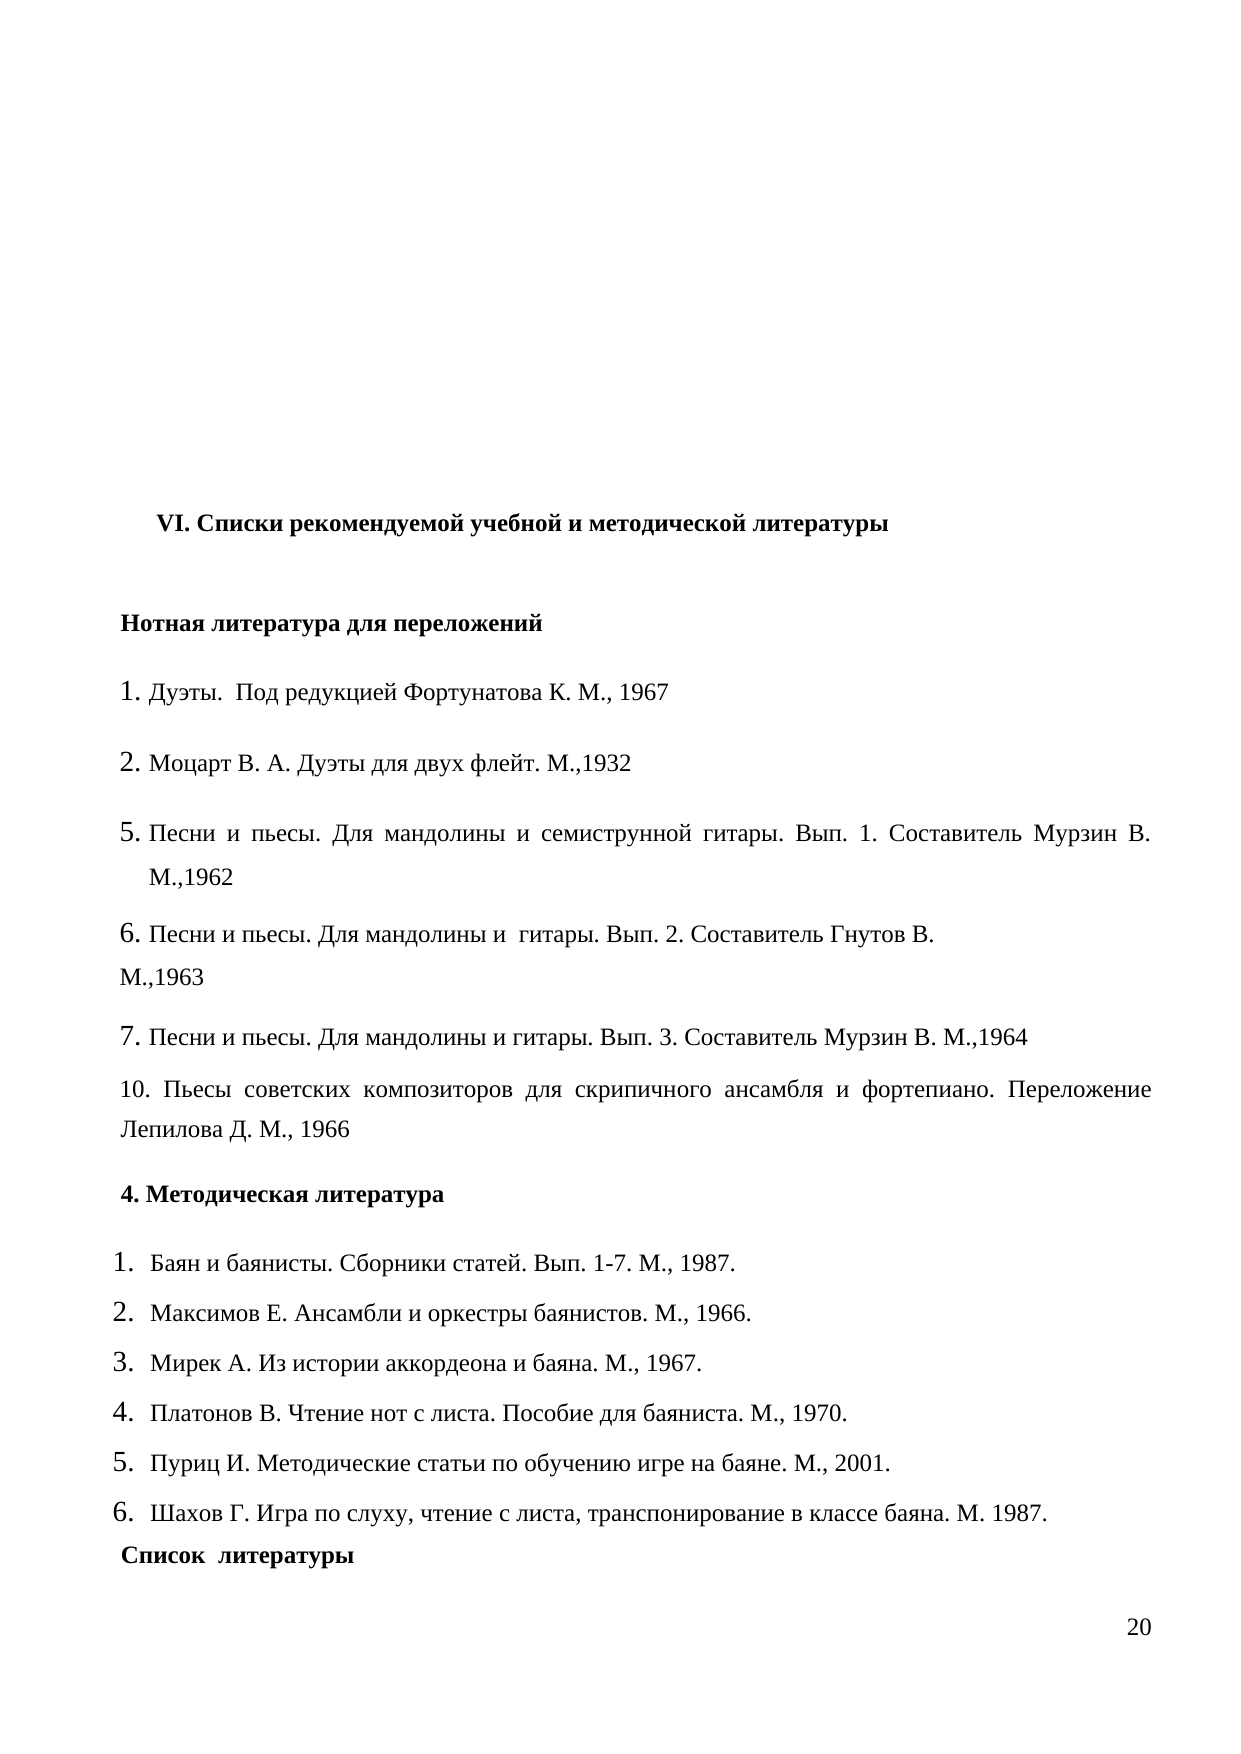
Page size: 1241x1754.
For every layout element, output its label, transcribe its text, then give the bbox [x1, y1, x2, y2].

text Список литературы [121, 1540, 1154, 1569]
list Песни и пьесы. Для мандолины и семиструнной гитары. Вып. 1. Составитель Мурзин В. М.,1962 [119, 814, 1153, 890]
text М.,1963 [119, 962, 1153, 991]
text 4. Методическая литература [121, 1179, 1154, 1208]
text VI. Списки рекомендуемой учебной и методической литературы [112, 508, 1154, 536]
text 10. Пьесы советских композиторов для скрипичного ансамбля и фортепиано. Переложение Лепилова Д. М., 1966 [119, 1074, 1153, 1143]
list Песни и пьесы. Для мандолины и гитары. Вып. 3. Составитель Мурзин В. М.,1964 [119, 1018, 1153, 1052]
list Моцарт В. А. Дуэты для двух флейт. М.,1932 [119, 744, 1153, 777]
list Дуэты. Под редукцией Фортунатова К. М., 1967 [119, 673, 1153, 706]
list Мирек А. Из истории аккордеона и баяна. М., 1967. [112, 1344, 1153, 1377]
text Нотная литература для переложений [120, 608, 1154, 637]
list Платонов В. Чтение нот с листа. Пособие для баяниста. М., 1970. [112, 1394, 1153, 1427]
list Песни и пьесы. Для мандолины и гитары. Вып. 2. Составитель Гнутов В. [119, 916, 1153, 949]
list Баян и баянисты. Сборники статей. Вып. 1-7. М., 1987. [112, 1244, 1153, 1277]
list Максимов Е. Ансамбли и оркестры баянистов. М., 1966. [112, 1294, 1153, 1327]
list Шахов Г. Игра по слуху, чтение с листа, транспонирование в классе баяна. М. 1987. [112, 1494, 1153, 1527]
list Пуриц И. Методические статьи по обучению игре на баяне. М., 2001. [112, 1444, 1153, 1477]
